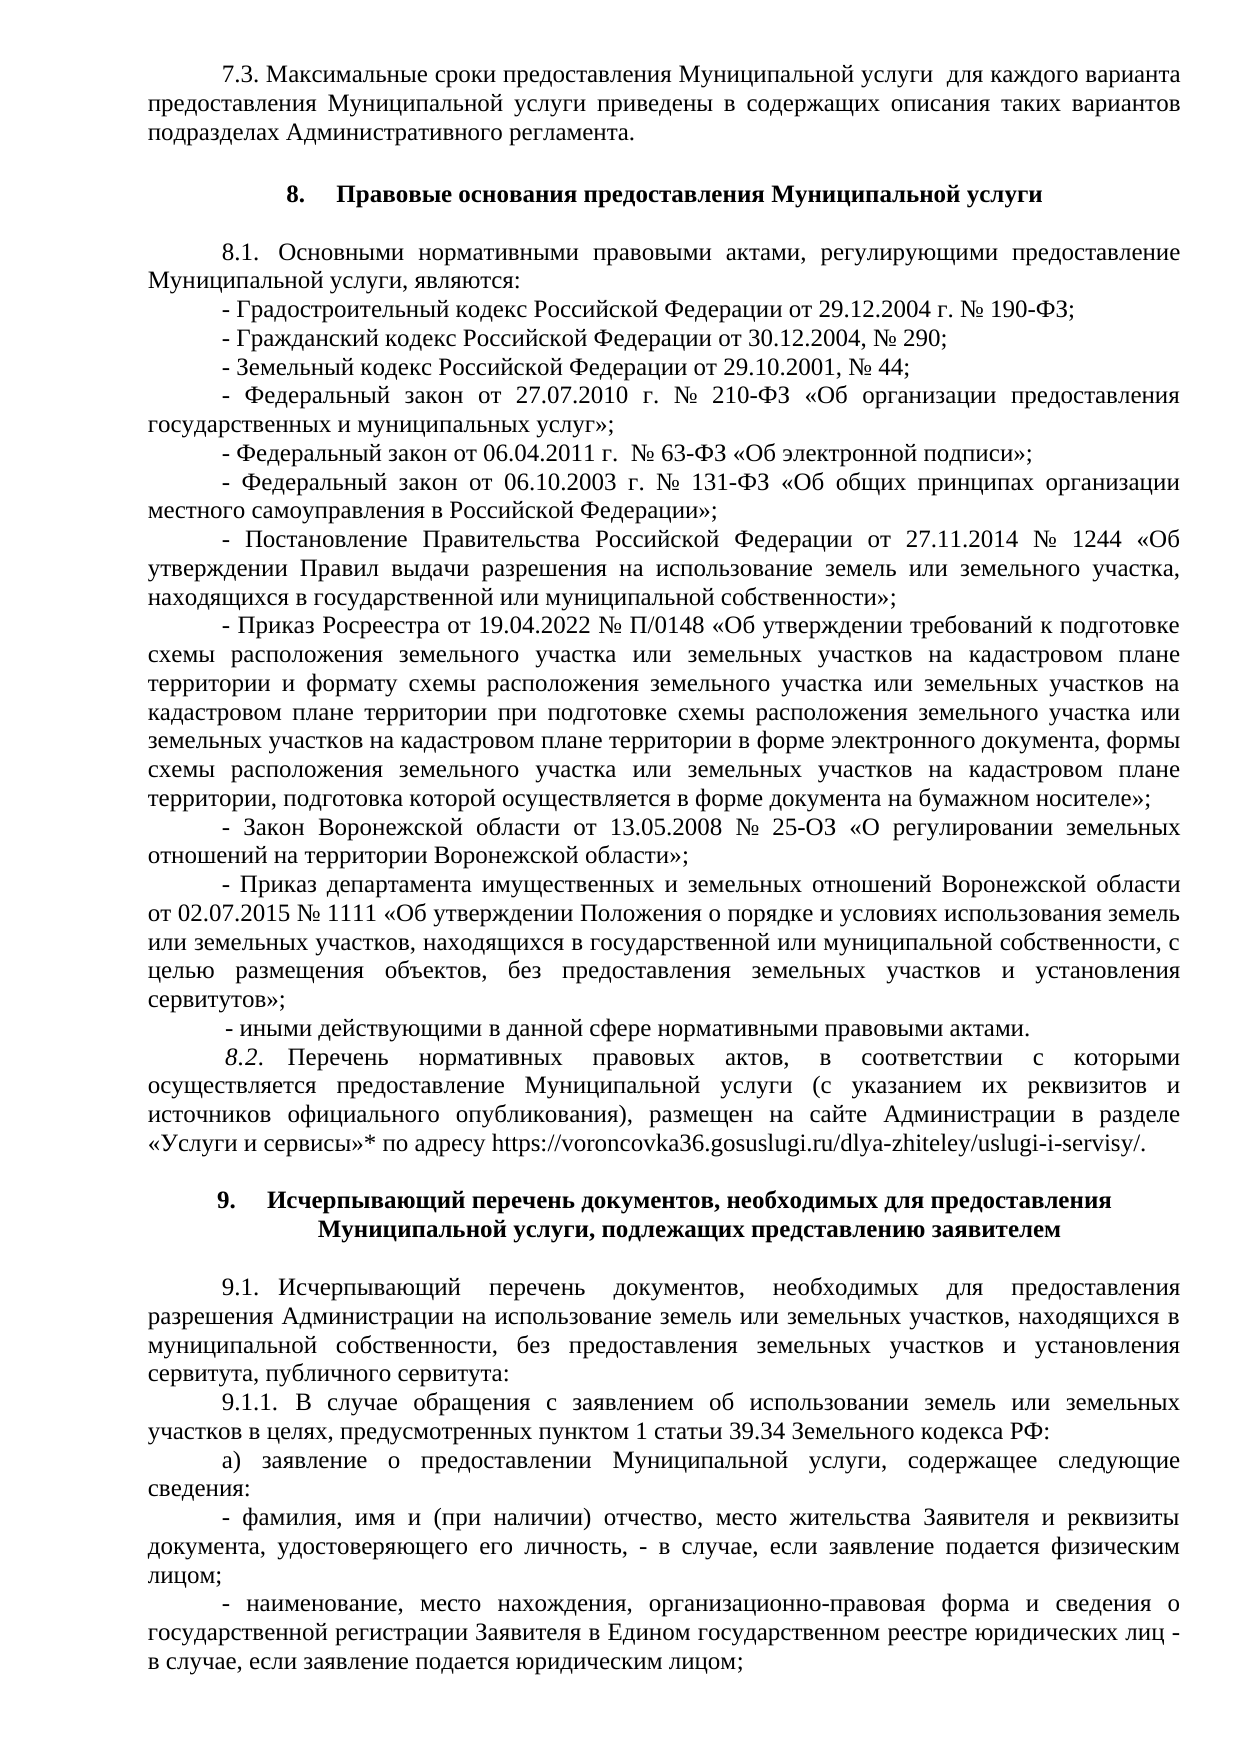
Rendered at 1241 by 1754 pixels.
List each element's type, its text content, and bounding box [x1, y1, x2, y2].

list - фамилия, имя и (при наличии) отчество, место жительства Заявителя и реквизиты документа, удостоверяющего его личность, - в случае, если заявление подается физическим лицом; [148, 1502, 1181, 1588]
text - Приказ департамента имущественных и земельных отношений Воронежской области от 02.07.2015 № 1111 «Об утверждении Положения о порядке и условиях использования земель или земельных участков, находящихся в государственной или муниципальной собственности, с целью размещения объектов, без предоставления земельных участков и установления сервитутов»; [148, 869, 1181, 1013]
list Перечень нормативных правовых актов, в соответствии с которыми осуществляется предоставление Муниципальной услуги (с указанием их реквизитов и источников официального опубликования), размещен на сайте Администрации в разделе «Услуги и сервисы»* по адресу https://voroncovka36.gosuslugi.ru/dlya-zhiteley/uslugi-i-servisy/. [148, 1042, 1181, 1157]
text - Гражданский кодекс Российской Федерации от 30.12.2004, № 290; [148, 323, 1181, 352]
text - Федеральный закон от 06.04.2011 г. № 63-ФЗ «Об электронной подписи»; [148, 438, 1181, 467]
text - Постановление Правительства Российской Федерации от 27.11.2014 № 1244 «Об утверждении Правил выдачи разрешения на использование земель или земельного участка, находящихся в государственной или муниципальной собственности»; [148, 524, 1181, 611]
text 7.3. Максимальные сроки предоставления Муниципальной услуги для каждого варианта предоставления Муниципальной услуги приведены в содержащих описания таких вариантов подразделах Административного регламента. [148, 59, 1181, 145]
list - наименование, место нахождения, организационно-правовая форма и сведения о государственной регистрации Заявителя в Едином государственном реестре юридических лиц - в случае, если заявление подается юридическим лицом; [148, 1588, 1181, 1675]
list Правовые основания предоставления Муниципальной услуги [148, 179, 1181, 208]
list Исчерпывающий перечень документов, необходимых для предоставления разрешения Администрации на использование земель или земельных участков, находящихся в муниципальной собственности, без предоставления земельных участков и установления сервитута, публичного сервитута: [148, 1272, 1181, 1387]
list В случае обращения с заявлением об использовании земель или земельных участков в целях, предусмотренных пунктом 1 статьи 39.34 Земельного кодекса РФ: [148, 1387, 1181, 1445]
list Исчерпывающий перечень документов, необходимых для предоставления Муниципальной услуги, подлежащих представлению заявителем [148, 1186, 1181, 1243]
list Основными нормативными правовыми актами, регулирующими предоставление Муниципальной услуги, являются: [148, 237, 1181, 294]
text - Приказ Росреестра от 19.04.2022 № П/0148 «Об утверждении требований к подготовке схемы расположения земельного участка или земельных участков на кадастровом плане территории и формату схемы расположения земельного участка или земельных участков на кадастровом плане территории при подготовке схемы расположения земельного участка или земельных участков на кадастровом плане территории в форме электронного документа, формы схемы расположения земельного участка или земельных участков на кадастровом плане территории, подготовка которой осуществляется в форме документа на бумажном носителе»; [148, 611, 1181, 812]
text - Закон Воронежской области от 13.05.2008 № 25-ОЗ «О регулировании земельных отношений на территории Воронежской области»; [148, 812, 1181, 869]
text - Федеральный закон от 27.07.2010 г. № 210-ФЗ «Об организации предоставления государственных и муниципальных услуг»; [148, 381, 1181, 438]
text - Федеральный закон от 06.10.2003 г. № 131-ФЗ «Об общих принципах организации местного самоуправления в Российской Федерации»; [148, 467, 1181, 524]
text - иными действующими в данной сфере нормативными правовыми актами. [148, 1013, 1181, 1042]
text - Градостроительный кодекс Российской Федерации от 29.12.2004 г. № 190-ФЗ; [148, 294, 1181, 323]
text а) заявление о предоставлении Муниципальной услуги, содержащее следующие сведения: [148, 1445, 1181, 1502]
text - Земельный кодекс Российской Федерации от 29.10.2001, № 44; [148, 352, 1181, 381]
